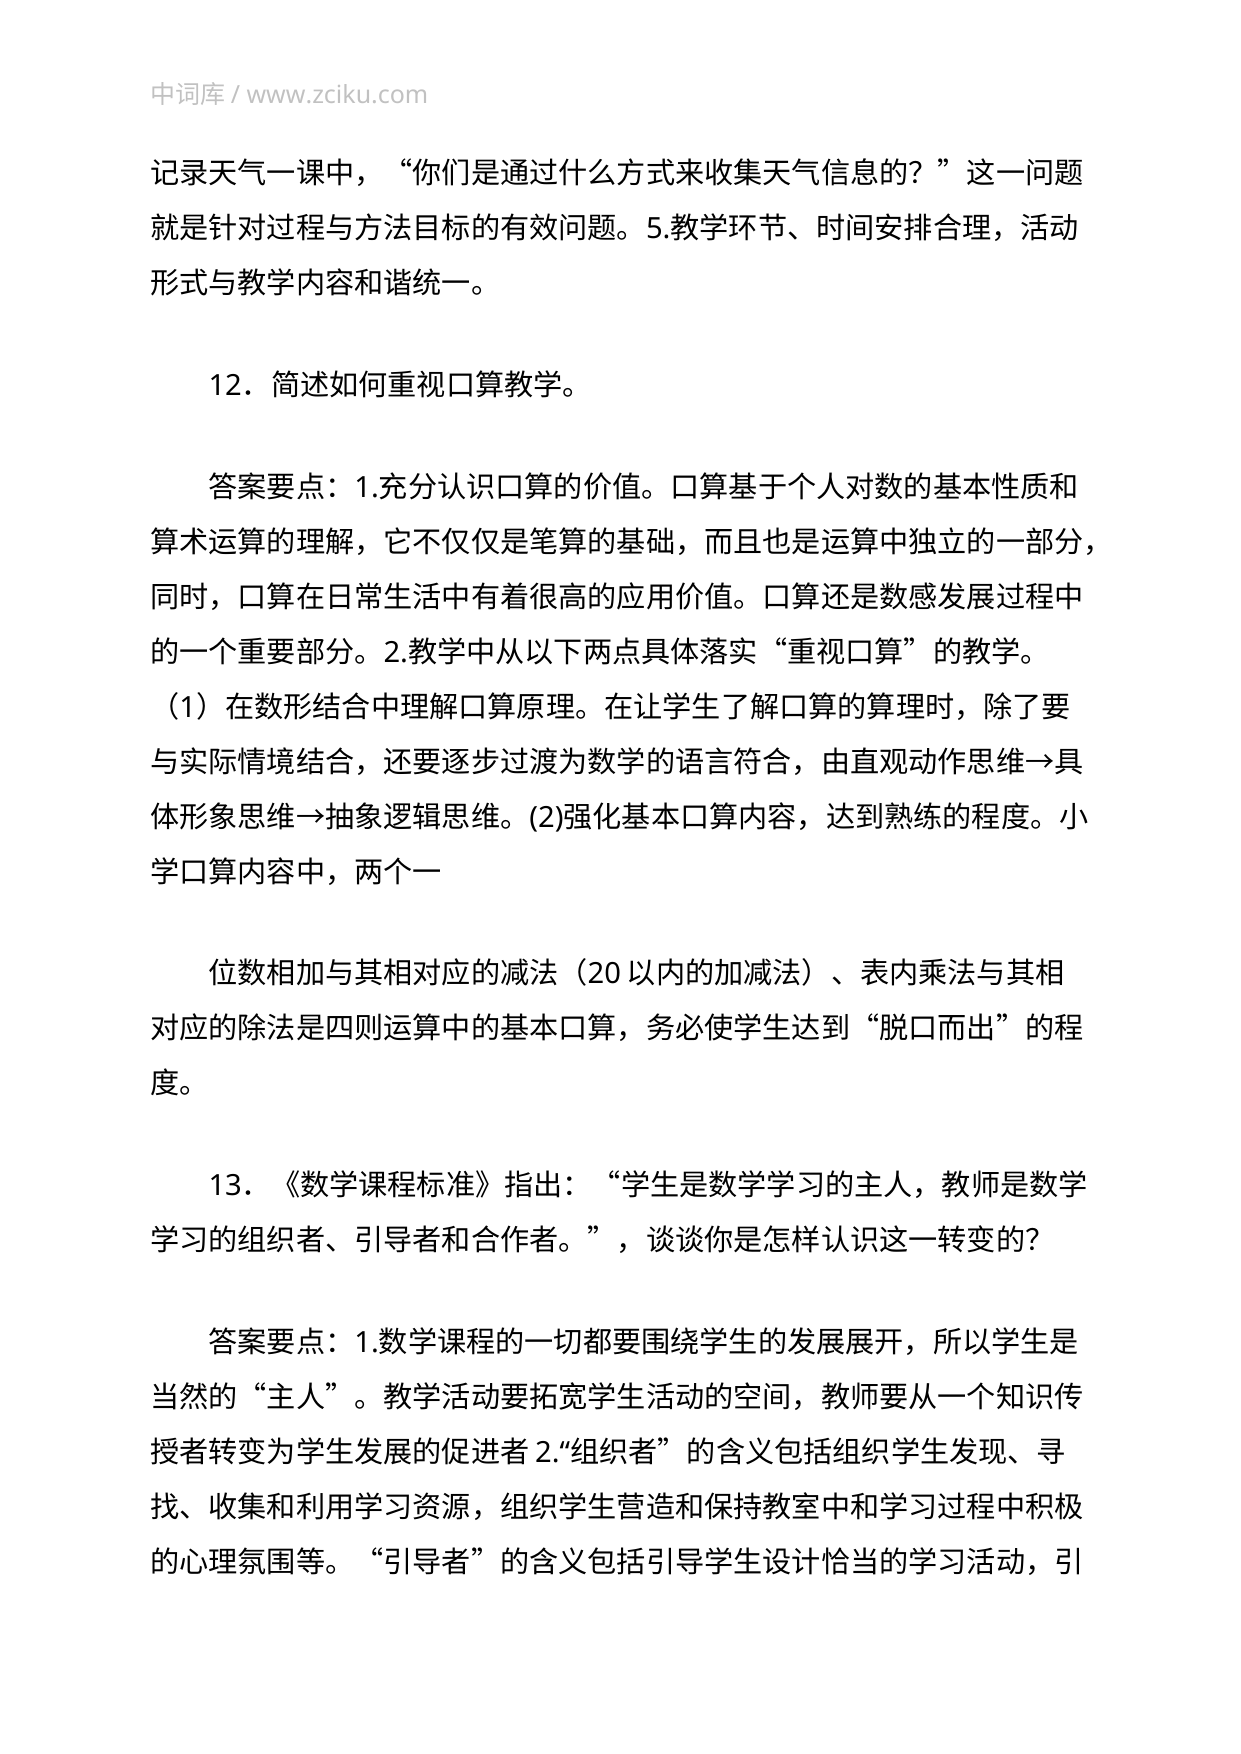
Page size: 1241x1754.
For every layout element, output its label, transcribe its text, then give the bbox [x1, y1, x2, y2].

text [150, 150, 1090, 302]
text 13．《数学课程标准》指出：“学生是数学学习的主人，教师是数学学习的组织者、引导者和合作者。”，谈谈你是怎样认识这一转变的？ [150, 1162, 1090, 1259]
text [150, 1318, 1090, 1581]
text 12．简述如何重视口算教学。 [150, 362, 1090, 404]
text 位数相加与其相对应的减法（20以内的加减法）、表内乘法与其相对应的除法是四则运算中的基本口算，务必使学生达到“脱口而出”的程度。 [150, 950, 1090, 1102]
text 答案要点：1.充分认识口算的价值。口算基于个人对数的基本性质和算术运算的理解，它不仅仅是笔算的基础，而且也是运算中独立的一部分，同时，口算在日常生活中有着很高的应用价值。口算还是数感发展过程中的一个重要部分。2.教学中从以下两点具体落实“重视口算”的教学。（1）在数形结合中理解口算原理。在让学生了解口算的算理时，除了要与实际情境结合，还要逐步过渡为数学的语言符合，由直观动作思维→具体形象思维→抽象逻辑思维。(2)强化基本口算内容，达到熟练的程度。小学口算内容中，两个一 [150, 464, 1090, 891]
